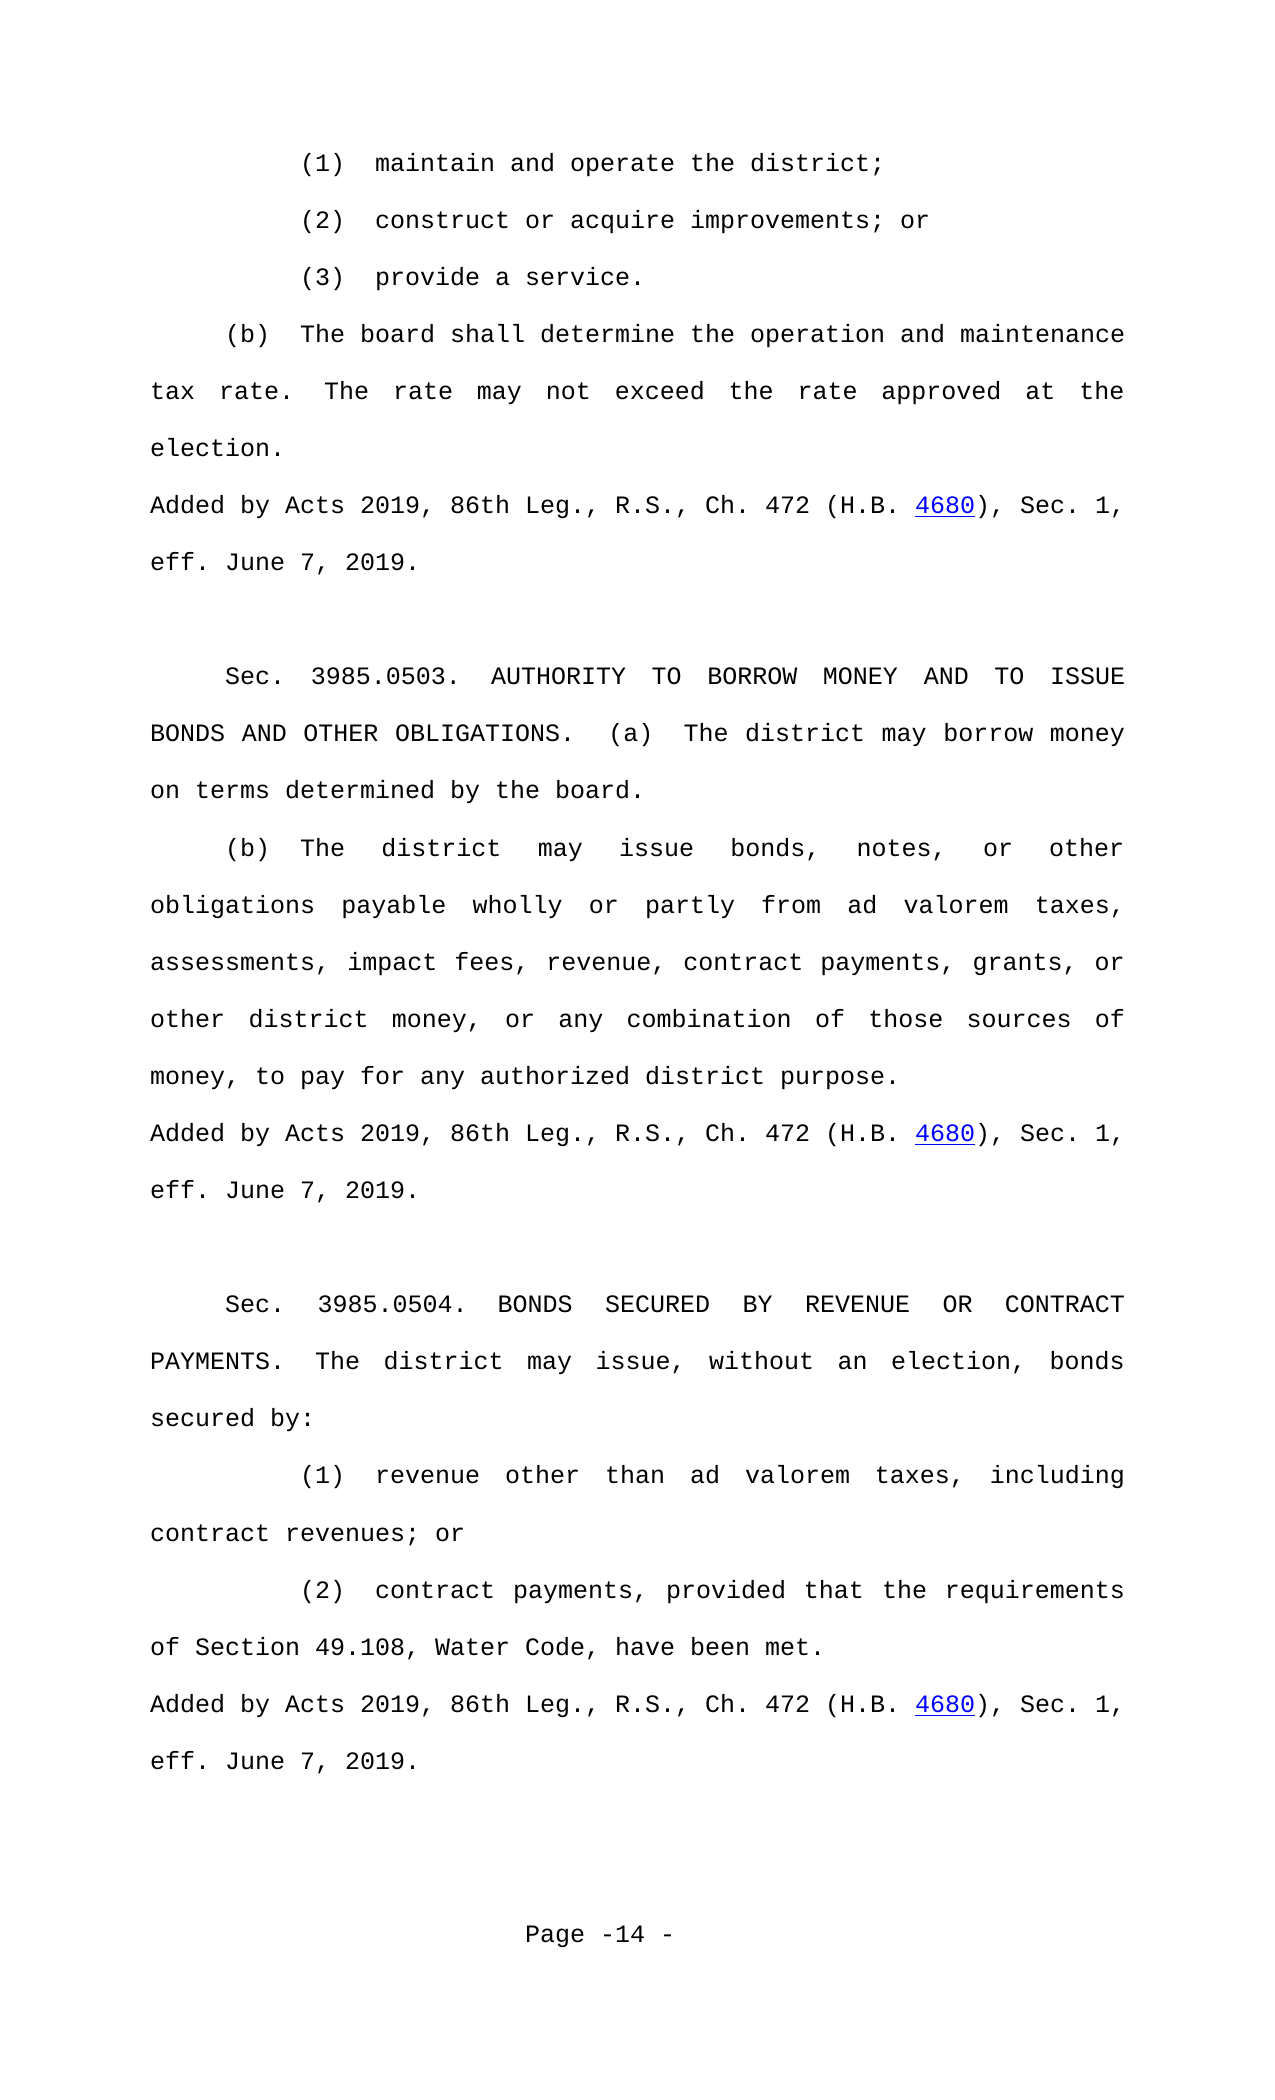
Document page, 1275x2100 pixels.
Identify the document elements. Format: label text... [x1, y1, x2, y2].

text (b) The board shall determine the operation and maintenance tax rate. The rate may not exceed the rate approved at the election. [150, 321, 1125, 464]
text (2) contract payments, provided that the requirements of Section 49.108, Water Code, have been met. [150, 1577, 1125, 1663]
text Sec. 3985.0503. AUTHORITY TO BORROW MONEY AND TO ISSUE BONDS AND OTHER OBLIGATIONS. (a) The district may borrow money on terms determined by the board. [150, 664, 1125, 806]
text Added by Acts 2019, 86th Leg., R.S., Ch. 472 (H.B. 4680), Sec. 1, eff. June 7, 2019. [150, 492, 1125, 578]
text Added by Acts 2019, 86th Leg., R.S., Ch. 472 (H.B. 4680), Sec. 1, eff. June 7, 2019. [150, 1691, 1125, 1777]
text (1) maintain and operate the district; [150, 150, 1125, 178]
text Sec. 3985.0504. BONDS SECURED BY REVENUE OR CONTRACT PAYMENTS. The district may issue, without an election, bonds secured by: [150, 1292, 1125, 1434]
text (2) construct or acquire improvements; or [150, 207, 1125, 236]
text (3) provide a service. [150, 264, 1125, 293]
text Added by Acts 2019, 86th Leg., R.S., Ch. 472 (H.B. 4680), Sec. 1, eff. June 7, 2019. [150, 1120, 1125, 1206]
text (b) The district may issue bonds, notes, or other obligations payable wholly or partly from ad valorem taxes, assessments, impact fees, revenue, contract payments, grants, or other district money, or any combination of those sources of money, to pay for any authorized district purpose. [150, 835, 1125, 1092]
text (1) revenue other than ad valorem taxes, including contract revenues; or [150, 1463, 1125, 1548]
